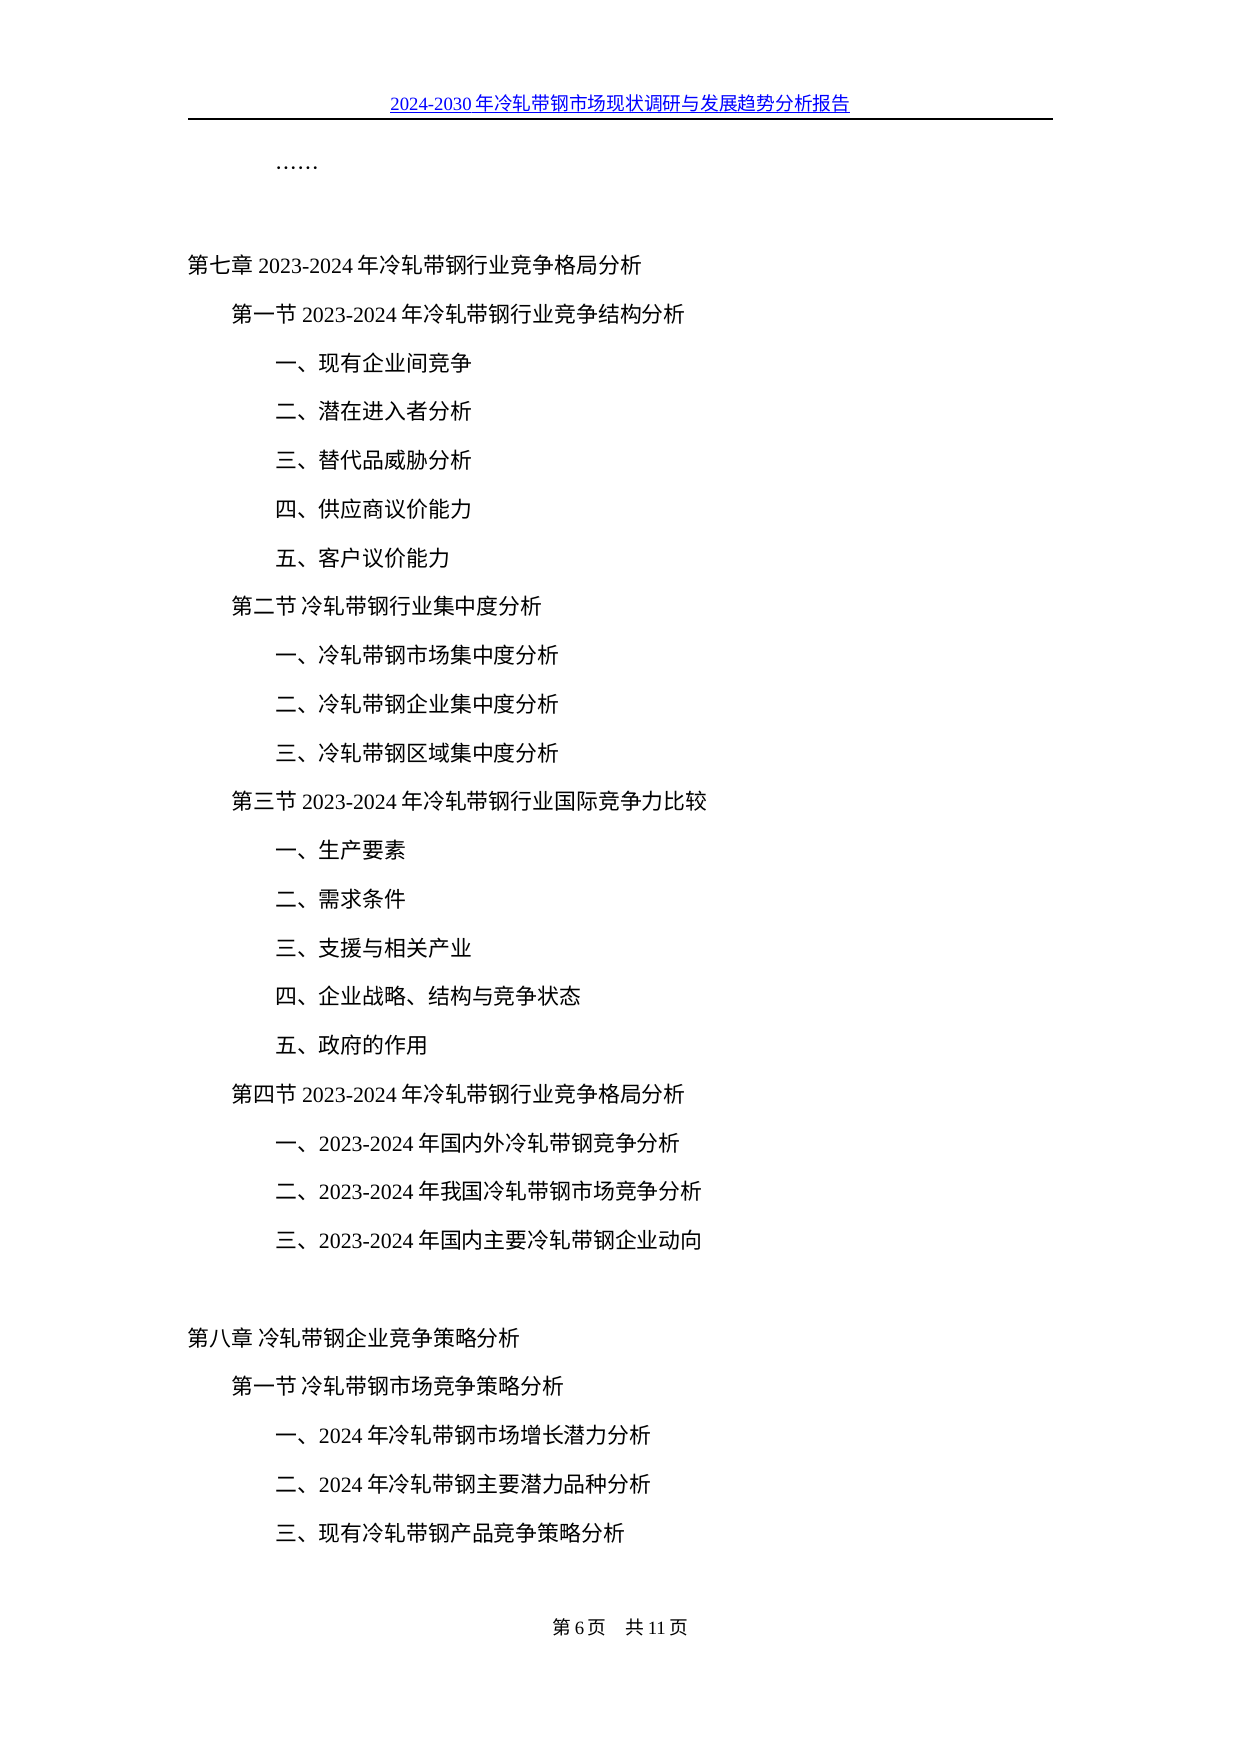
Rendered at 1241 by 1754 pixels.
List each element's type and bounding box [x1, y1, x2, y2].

text [187, 150, 1053, 1548]
